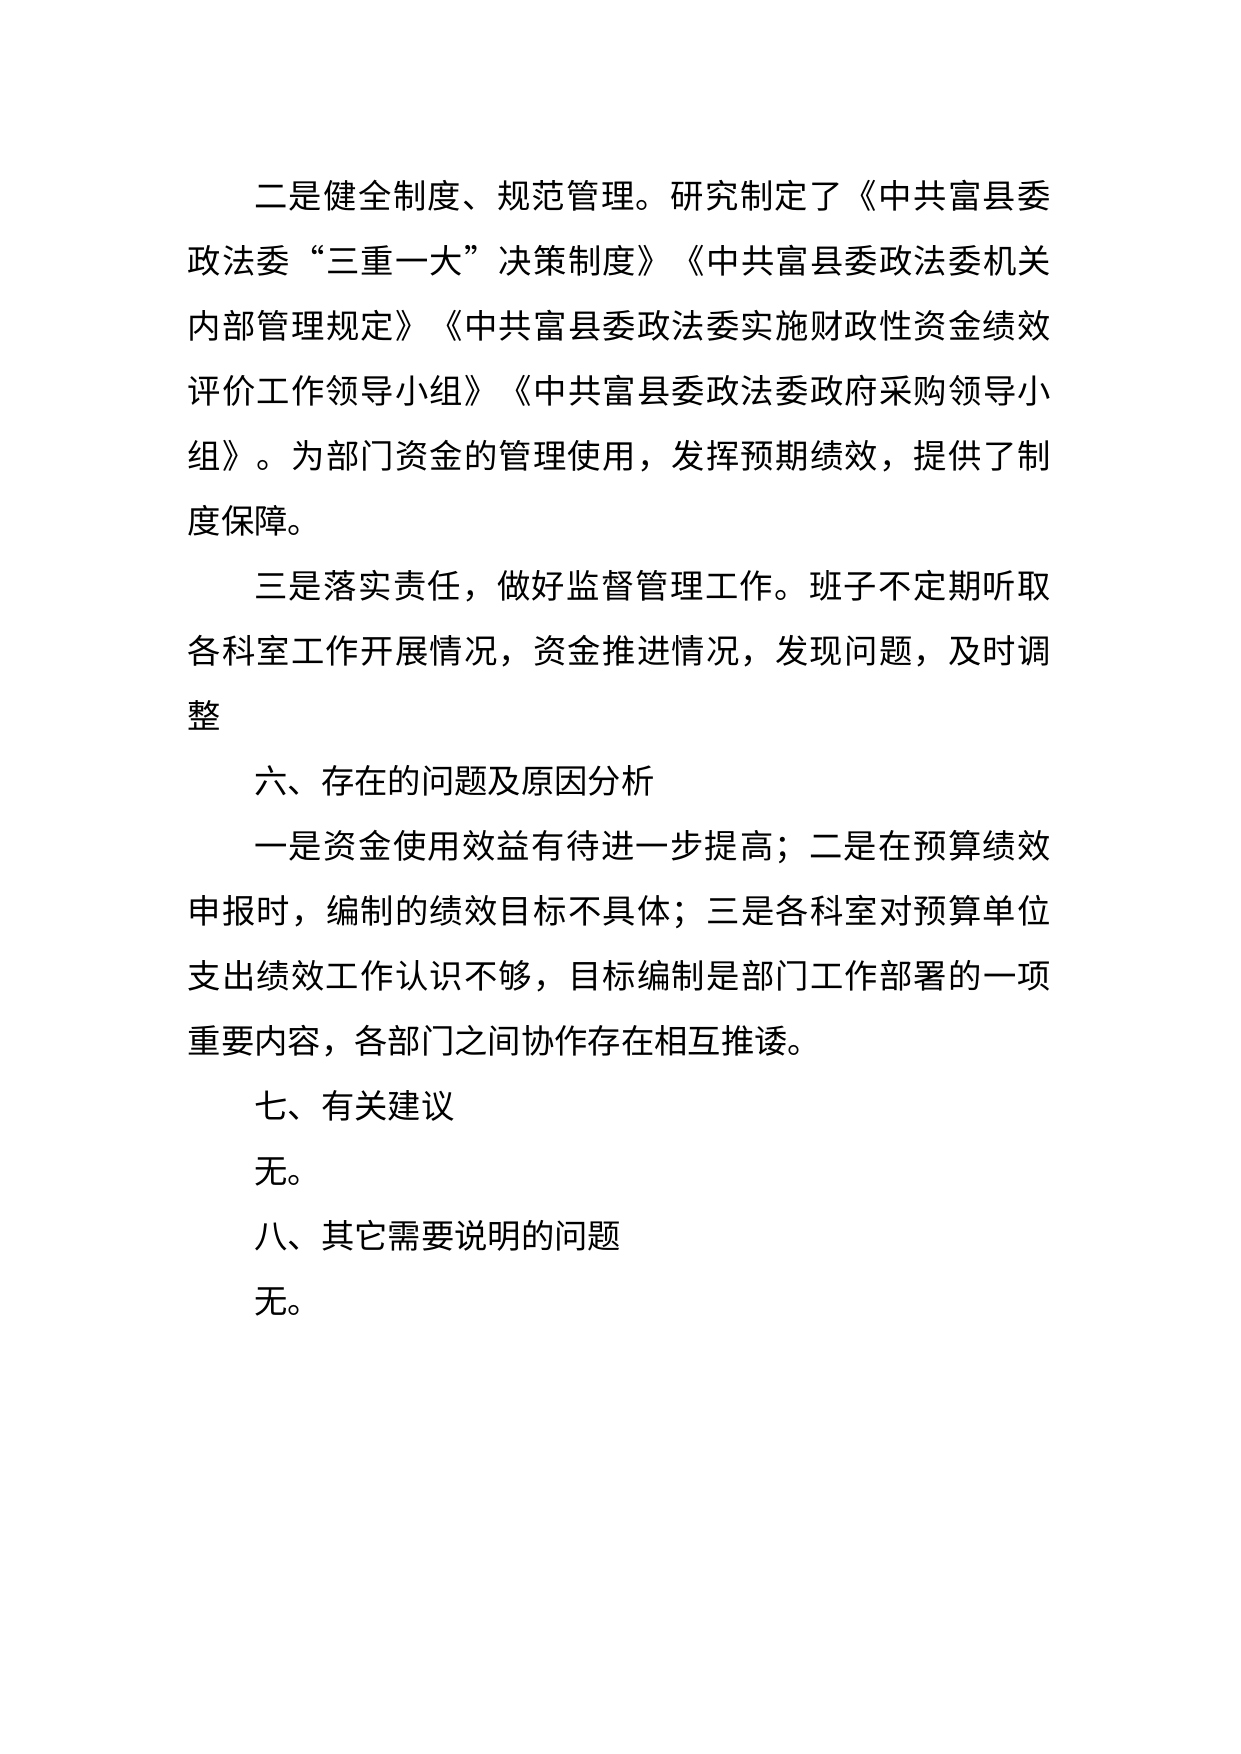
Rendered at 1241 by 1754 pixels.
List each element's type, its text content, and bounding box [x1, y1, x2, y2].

text 无。 [187, 1267, 1053, 1332]
text 八、其它需要说明的问题 [187, 1202, 1053, 1267]
list 无。 [187, 1137, 1053, 1202]
list 七、有关建议 [187, 1072, 1053, 1137]
list 六、存在的问题及原因分析 [187, 747, 1053, 812]
text 三是落实责任，做好监督管理工作。班子不定期听取各科室工作开展情况，资金推进情况，发现问题，及时调整 [187, 552, 1053, 747]
text 二是健全制度、规范管理。研究制定了《中共富县委政法委“三重一大”决策制度》《中共富县委政法委机关内部管理规定》《中共富县委政法委实施财政性资金绩效评价工作领导小组》《中共富县委政法委政府采购领导小组》。为部门资金的管理使用，发挥预期绩效，提供了制度保障。 [187, 162, 1053, 552]
text 一是资金使用效益有待进一步提高；二是在预算绩效申报时，编制的绩效目标不具体；三是各科室对预算单位支出绩效工作认识不够，目标编制是部门工作部署的一项重要内容，各部门之间协作存在相互推诿。 [187, 812, 1053, 1072]
